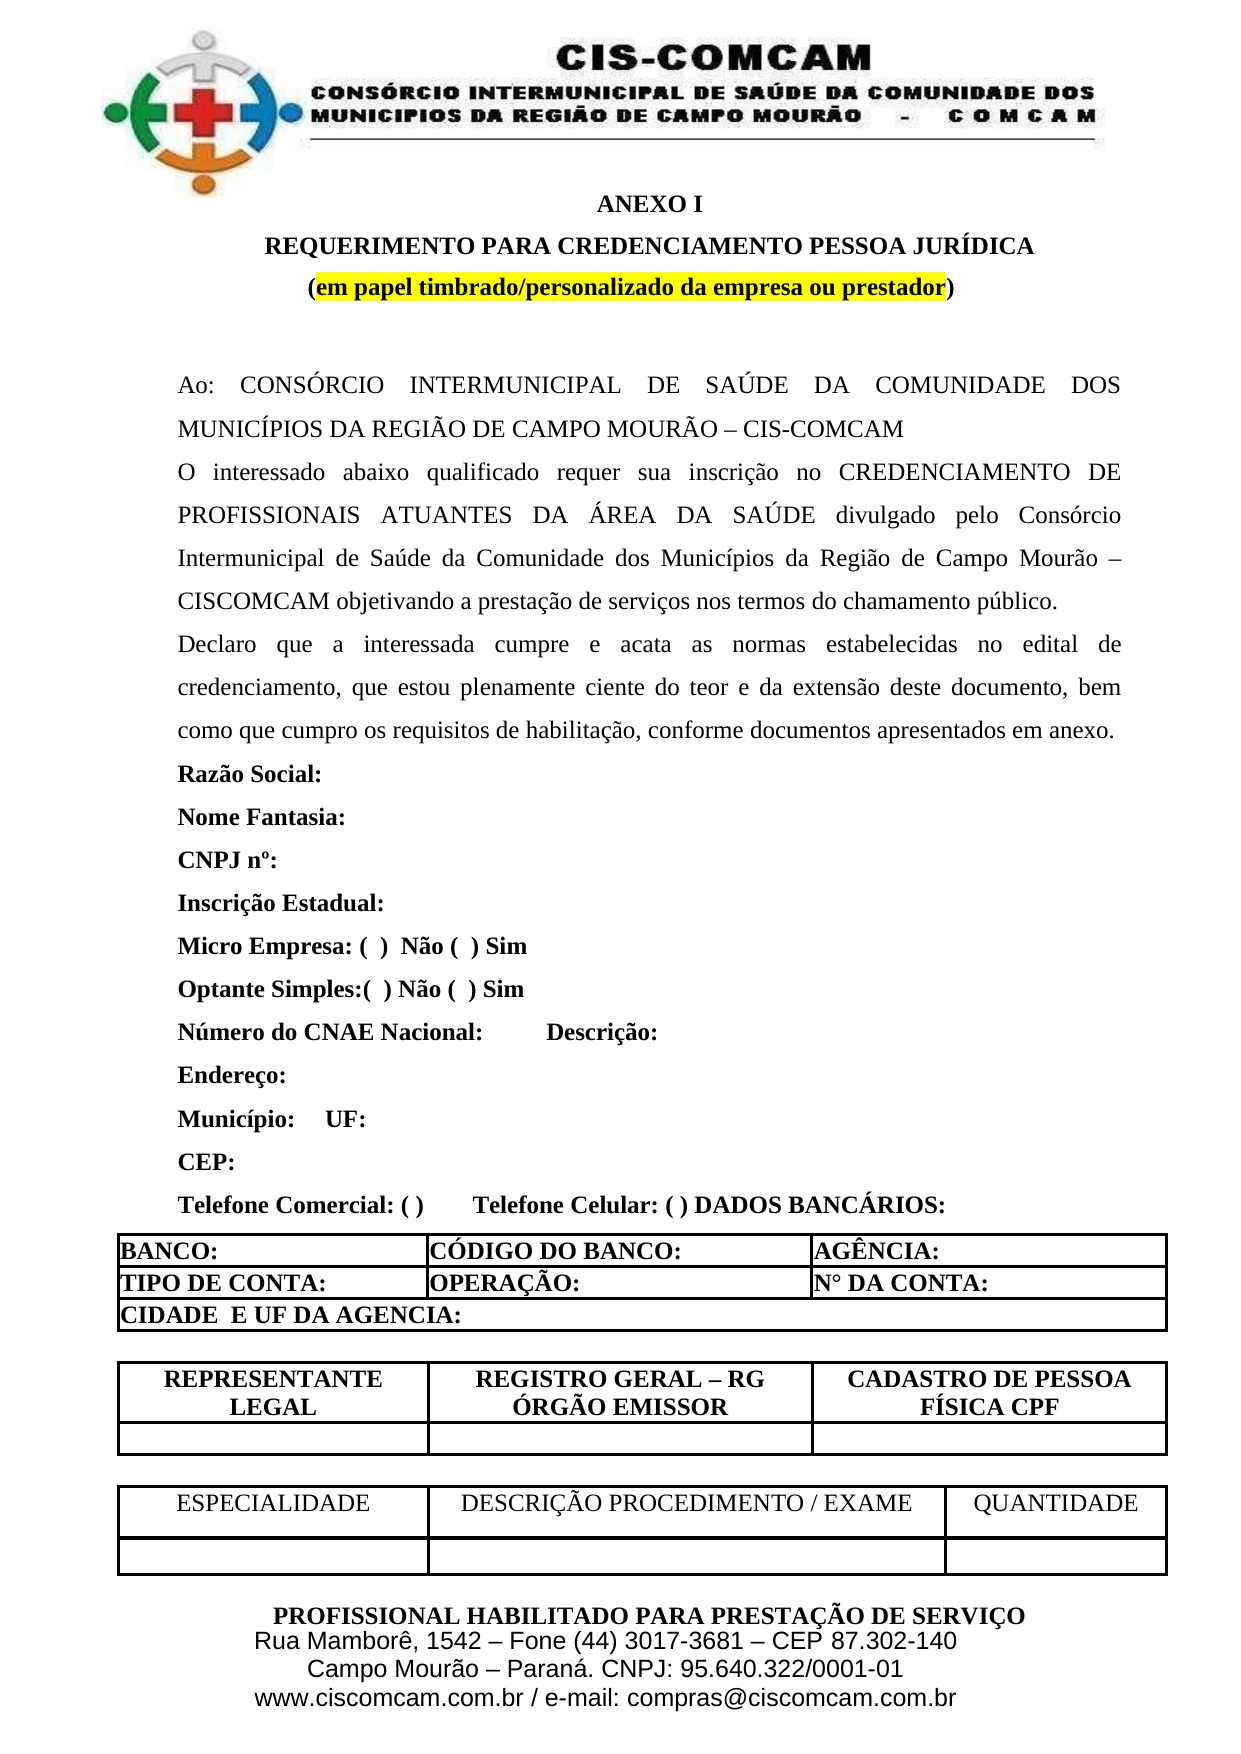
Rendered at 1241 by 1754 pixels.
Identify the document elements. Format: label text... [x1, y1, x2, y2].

text O interessado abaixo qualificado requer sua inscrição no CREDENCIAMENTO DE PROFISSIONAIS ATUANTES DA ÁREA DA SAÚDE divulgado pelo Consórcio Intermunicipal de Saúde da Comunidade dos Municípios da Região de Campo Mourão – CISCOMCAM objetivando a prestação de serviços nos termos do chamamento público. [177, 457, 1122, 615]
table_cell OPERAÇÃO: [429, 1268, 810, 1297]
table_header QUANTIDADE [947, 1488, 1165, 1536]
text Declaro que a interessada cumpre e acata as normas estabelecidas no edital de credenciamento, que estou plenamente ciente do teor e da extensão deste documento, bem como que cumpro os requisitos de habilitação, conforme documentos apresentados em anexo. [177, 629, 1122, 744]
table_header REGISTRO GERAL – RG ÓRGÃO EMISSOR [430, 1364, 811, 1421]
table_header DESCRIÇÃO PROCEDIMENTO / EXAME [430, 1488, 944, 1536]
picture [101, 27, 1106, 197]
text Ao: CONSÓRCIO INTERMUNICIPAL DE SAÚDE DA COMUNIDADE DOS MUNICÍPIOS DA REGIÃO DE CAMPO MOURÃO – CIS-COMCAM [177, 371, 1122, 442]
text Município: UF: [177, 1104, 1122, 1132]
table_cell N° DA CONTA: [813, 1268, 1165, 1297]
table_header BANCO: [120, 1236, 426, 1265]
text Optante Simples:( ) Não ( ) Sim [177, 974, 1122, 1003]
subtitle (em papel timbrado/personalizado da empresa ou prestador) [946, 272, 1122, 301]
table_cell [430, 1540, 944, 1573]
table_cell CIDADE E UF DA AGENCIA: [120, 1300, 1165, 1329]
table_header AGÊNCIA: [813, 1236, 1165, 1265]
table_header REPRESENTANTE LEGAL [120, 1364, 427, 1421]
table_cell [430, 1424, 811, 1453]
table_header CADASTRO DE PESSOA FÍSICA CPF [814, 1364, 1165, 1421]
text Micro Empresa: ( ) Não ( ) Sim [177, 931, 1122, 960]
text Número do CNAE Nacional: Descrição: [177, 1017, 1122, 1046]
text ANEXO I [177, 189, 1122, 218]
text Telefone Comercial: ( ) Telefone Celular: ( ) DADOS BANCÁRIOS: [177, 1190, 1122, 1219]
text PROFISSIONAL HABILITADO PARA PRESTAÇÃO DE SERVIÇO [177, 1601, 1122, 1629]
text Endereço: [177, 1061, 1122, 1089]
text Nome Fantasia: [177, 802, 1122, 831]
table_header ESPECIALIDADE [120, 1488, 427, 1536]
text CEP: [177, 1147, 1122, 1176]
table_cell [814, 1424, 1165, 1453]
table_cell [947, 1540, 1165, 1573]
table_cell [120, 1424, 427, 1453]
text REQUERIMENTO PARA CREDENCIAMENTO PESSOA JURÍDICA [177, 231, 1122, 259]
table_cell TIPO DE CONTA: [120, 1268, 426, 1297]
subtitle (em papel timbrado/personalizado da empresa ou prestador) [140, 272, 316, 301]
text Inscrição Estadual: [177, 888, 1122, 917]
text Razão Social: [177, 759, 1122, 787]
table_header CÓDIGO DO BANCO: [429, 1236, 810, 1265]
table_cell [120, 1540, 427, 1573]
text CNPJ nº: [177, 845, 1122, 874]
